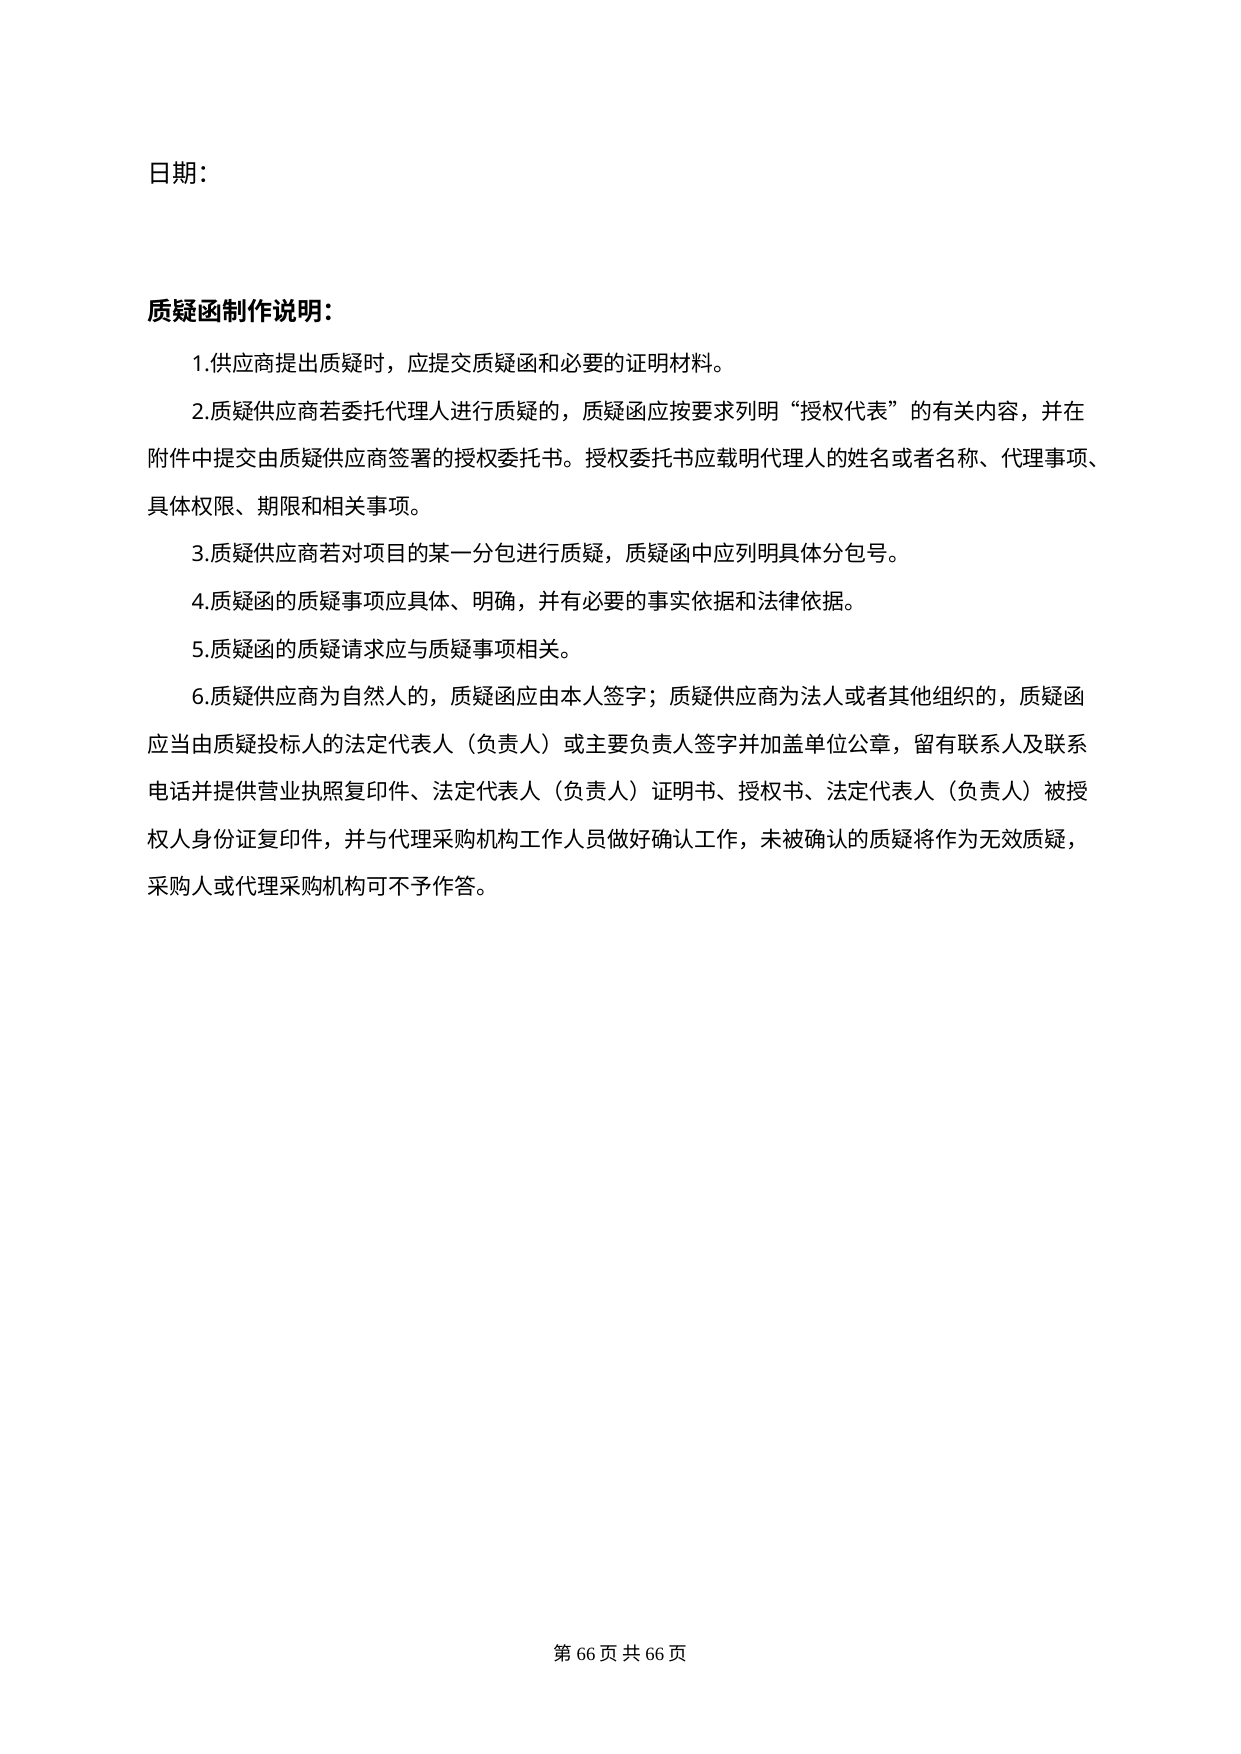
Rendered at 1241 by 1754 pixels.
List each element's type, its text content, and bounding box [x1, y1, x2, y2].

text 5.质疑函的质疑请求应与质疑事项相关。 [148, 632, 1092, 663]
text 6.质疑供应商为自然人的，质疑函应由本人签字；质疑供应商为法人或者其他组织的，质疑函应当由质疑投标人的法定代表人（负责人）或主要负责人签字并加盖单位公章，留有联系人及联系电话并提供营业执照复印件、法定代表人（负责人）证明书、授权书、法定代表人（负责人）被授权人身份证复印件，并与代理采购机构工作人员做好确认工作，未被确认的质疑将作为无效质疑，采购人或代理采购机构可不予作答。 [148, 679, 1092, 901]
text 1.供应商提出质疑时，应提交质疑函和必要的证明材料。 [148, 346, 1092, 378]
text 日期： [148, 153, 1092, 190]
text 2.质疑供应商若委托代理人进行质疑的，质疑函应按要求列明“授权代表”的有关内容，并在附件中提交由质疑供应商签署的授权委托书。授权委托书应载明代理人的姓名或者名称、代理事项、具体权限、期限和相关事项。 [148, 394, 1092, 521]
text 4.质疑函的质疑事项应具体、明确，并有必要的事实依据和法律依据。 [148, 584, 1092, 616]
text 质疑函制作说明： [148, 292, 1092, 328]
text 3.质疑供应商若对项目的某一分包进行质疑，质疑函中应列明具体分包号。 [148, 536, 1092, 568]
